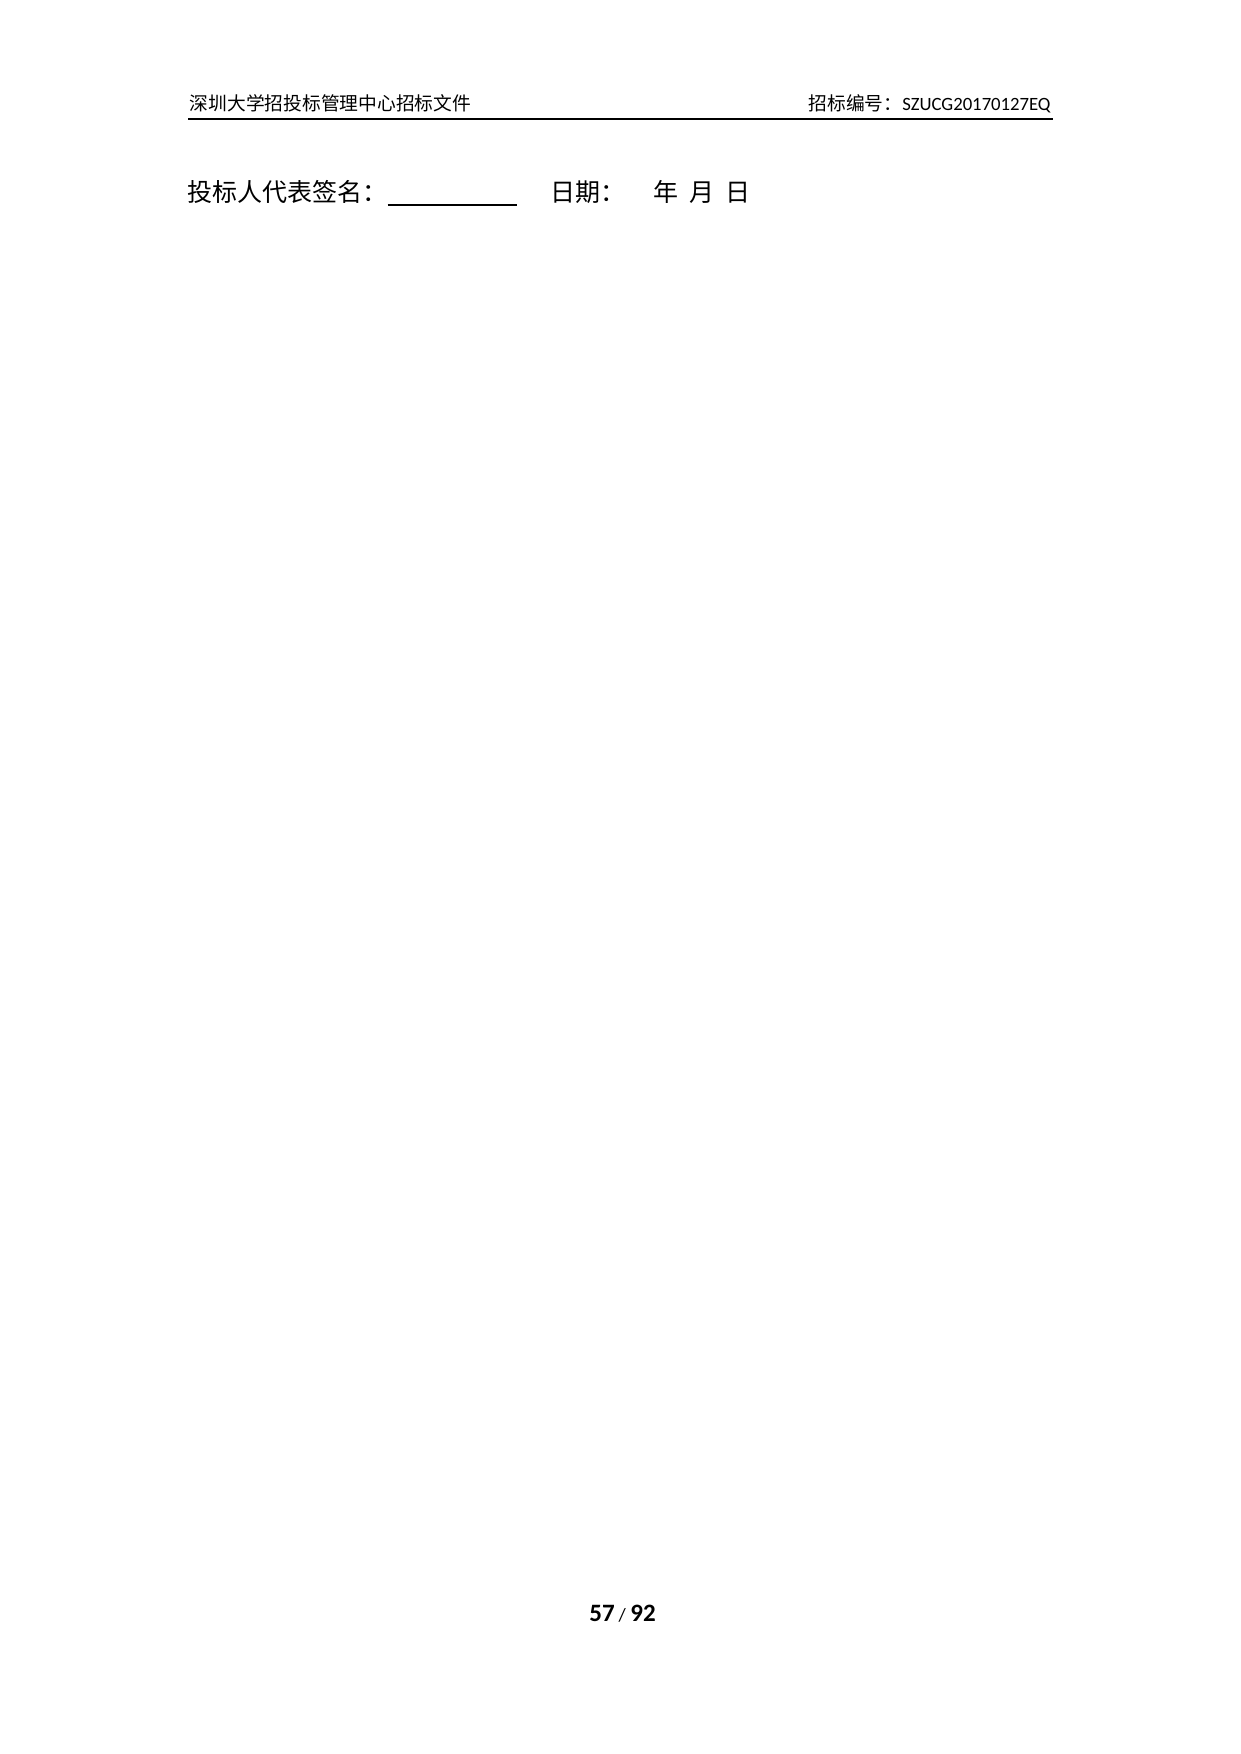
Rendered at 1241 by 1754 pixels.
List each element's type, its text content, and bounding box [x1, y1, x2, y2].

text 投标人代表签名： 日期： 年 月 日 [187, 158, 1053, 223]
